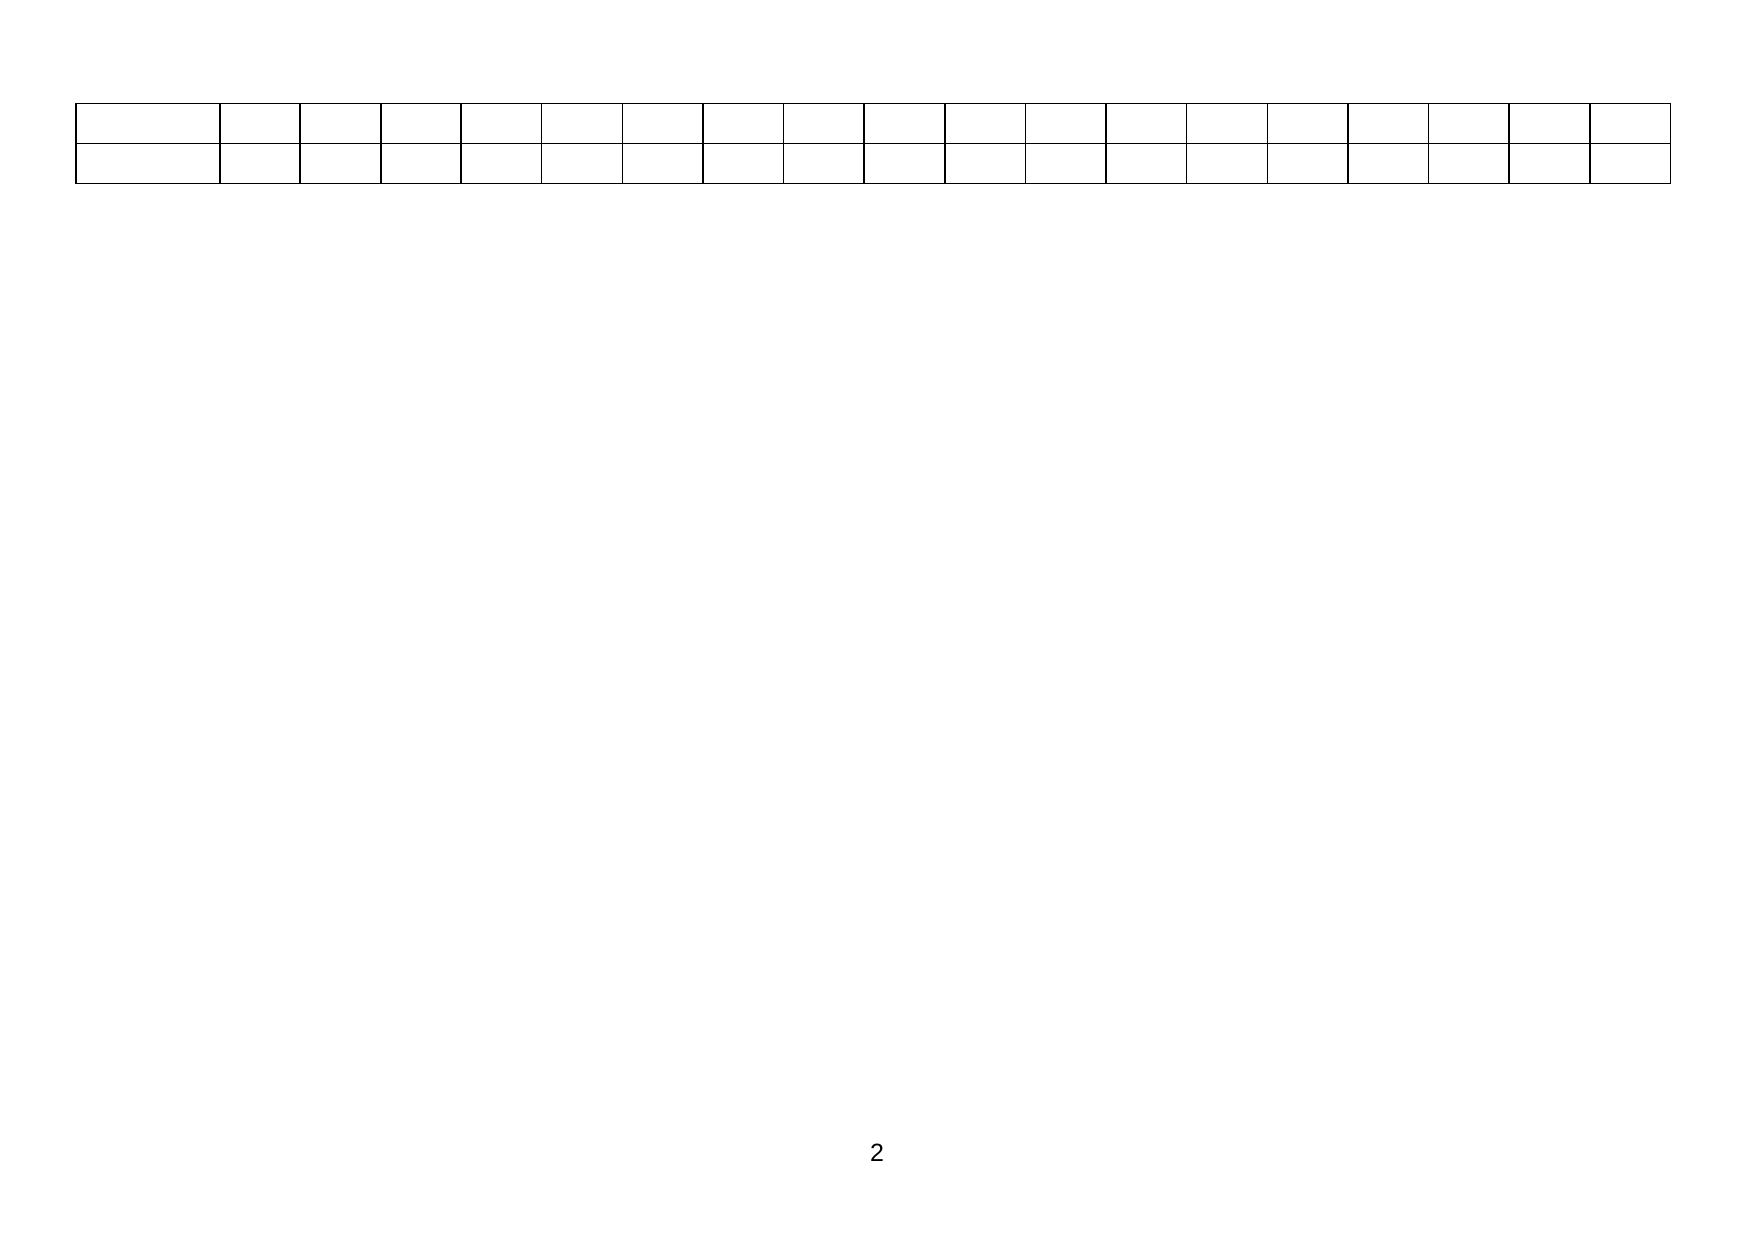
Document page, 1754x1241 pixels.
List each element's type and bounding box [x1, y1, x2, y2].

table_cell [1026, 144, 1105, 183]
table_cell [784, 144, 863, 183]
table_cell [382, 104, 460, 143]
table_cell [462, 144, 541, 183]
table_cell [1510, 104, 1589, 143]
table_cell [623, 144, 702, 183]
table_cell [77, 104, 219, 143]
table_cell [865, 104, 944, 143]
table_cell [1510, 144, 1589, 183]
table_cell [1107, 144, 1186, 183]
table_cell [946, 144, 1025, 183]
table_cell [1591, 104, 1670, 143]
table_cell [1187, 144, 1267, 183]
table_cell [946, 104, 1025, 143]
table_cell [1107, 104, 1186, 143]
table_cell [1349, 144, 1428, 183]
table_cell [542, 104, 622, 143]
table_cell [704, 104, 783, 143]
table_cell [1026, 104, 1105, 143]
table_cell [704, 144, 783, 183]
table_cell [77, 144, 219, 183]
table_cell [1268, 144, 1347, 183]
table_cell [1187, 104, 1267, 143]
table_cell [301, 104, 380, 143]
table_cell [221, 144, 299, 183]
table_cell [623, 104, 702, 143]
table_cell [221, 104, 299, 143]
table_cell [301, 144, 380, 183]
table_cell [382, 144, 460, 183]
table_cell [1349, 104, 1428, 143]
table_cell [784, 104, 863, 143]
table_cell [1429, 144, 1508, 183]
table_cell [865, 144, 944, 183]
table_cell [1591, 144, 1670, 183]
table_cell [1268, 104, 1347, 143]
table_cell [542, 144, 622, 183]
table_cell [1429, 104, 1508, 143]
table_cell [462, 104, 541, 143]
